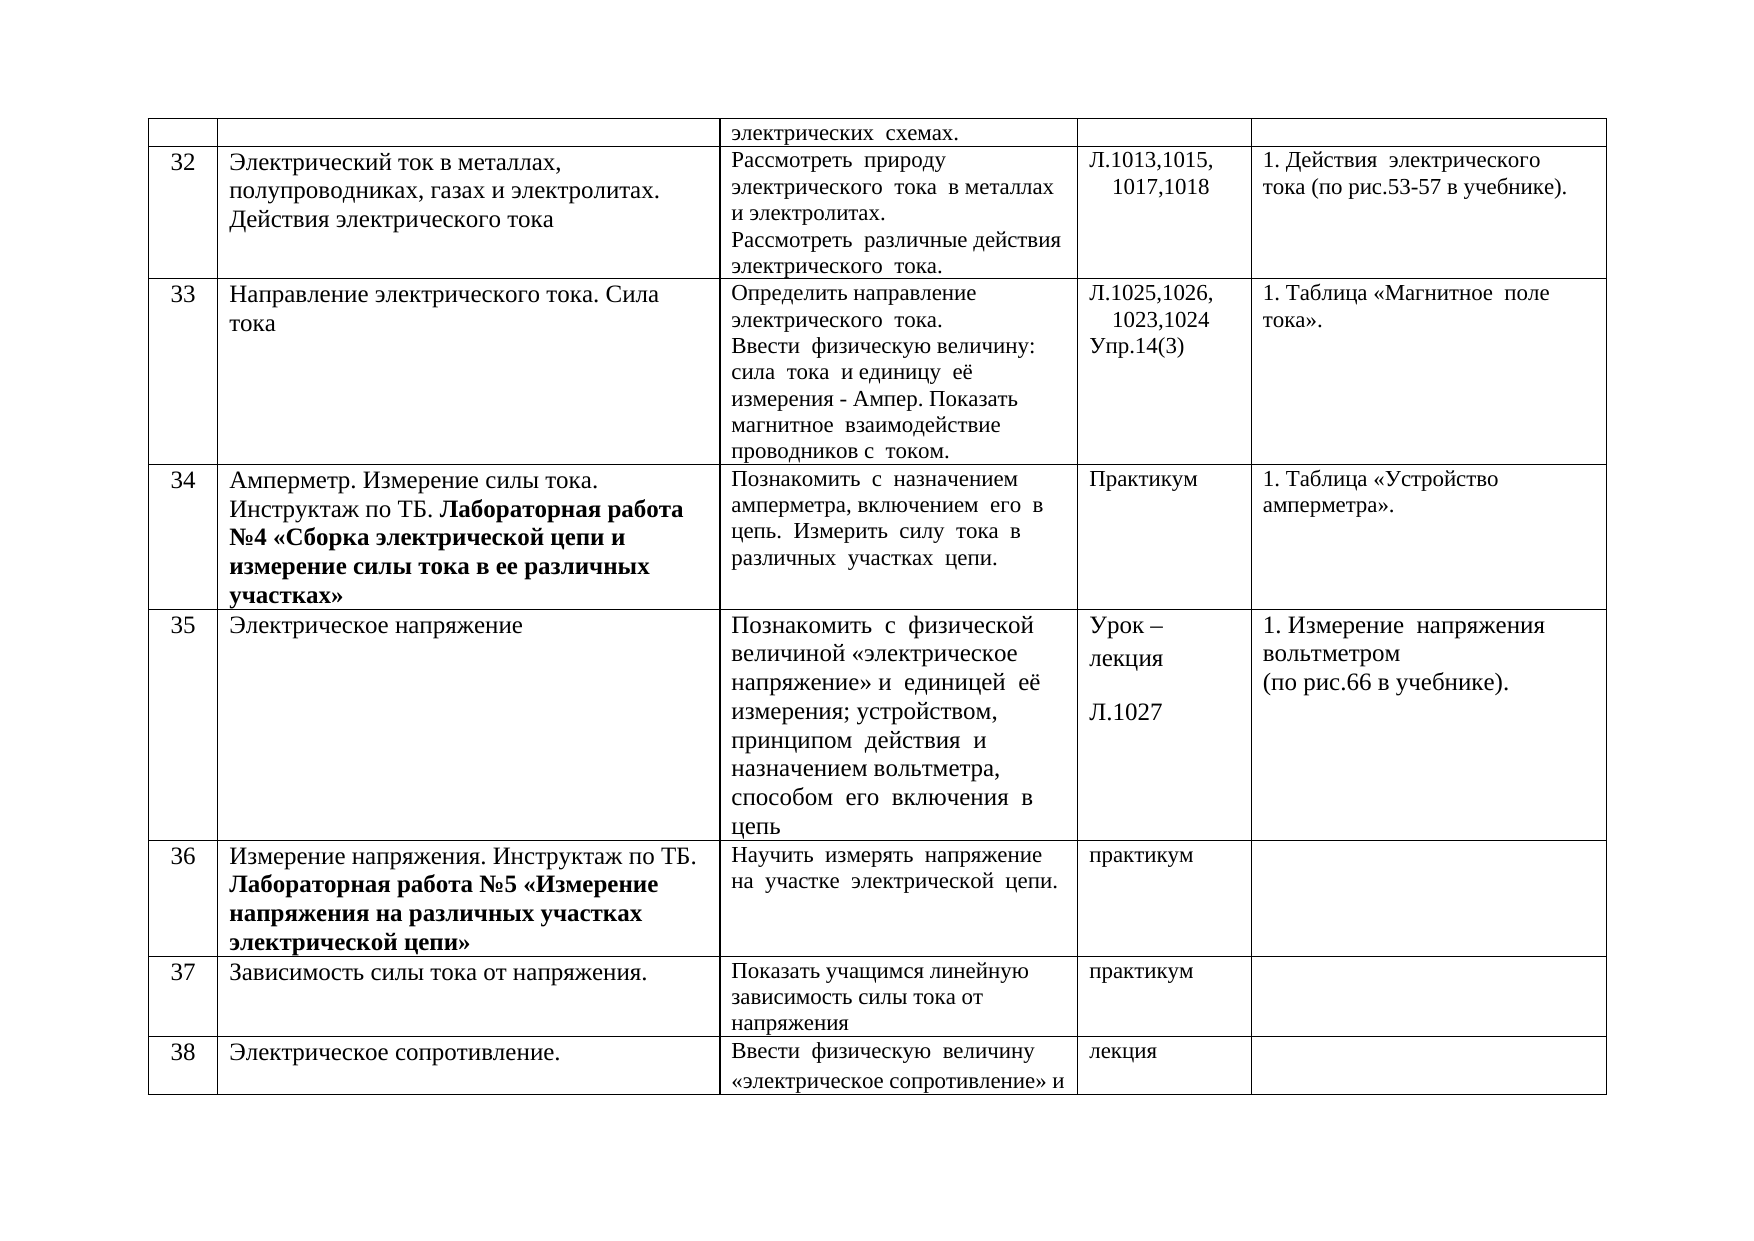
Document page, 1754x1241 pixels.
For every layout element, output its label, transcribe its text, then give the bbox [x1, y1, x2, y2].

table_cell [1078, 119, 1251, 146]
table_cell практикум [1078, 841, 1251, 956]
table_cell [1252, 119, 1606, 146]
table_cell 35 [149, 610, 217, 840]
table_cell Познакомить с назначением амперметра, включением его в цепь. Измерить силу тока в различных участках цепи. [721, 465, 1077, 609]
table_cell 1. Действия электрического тока (по рис.53-57 в учебнике). [1252, 147, 1606, 278]
table_cell Л.1013,1015, 1017,1018 [1078, 147, 1251, 278]
table_cell 31 [149, 119, 217, 146]
table_cell 33 [149, 279, 217, 464]
table_cell Электрическое напряжение [218, 610, 719, 840]
table_cell [1252, 841, 1606, 956]
table_cell 1. Измерение напряжения вольтметром (по рис.66 в учебнике). [1252, 610, 1606, 840]
table_cell [1252, 957, 1606, 1036]
table_cell Урок – лекция Л.1027 [1078, 610, 1251, 840]
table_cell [721, 1037, 1077, 1093]
table_cell Измерение напряжения. Инструктаж по ТБ. Лабораторная работа №5 «Измерение напряжения на различных участках электрической цепи» [218, 841, 719, 956]
table_cell 34 [149, 465, 217, 609]
table_cell Познакомить с физической величиной «электрическое напряжение» и единицей её измерения; устройством, принципом действия и назначением вольтметра, способом его включения в цепь [721, 610, 1077, 840]
table_cell Л.1025,1026, 1023,1024 Упр.14(3) [1078, 279, 1251, 464]
table_cell Амперметр. Измерение силы тока. Инструктаж по ТБ. Лабораторная работа №4 «Сборка электрической цепи и измерение силы тока в ее различных участках» [218, 465, 719, 609]
table_cell лекция [1078, 1037, 1251, 1093]
table_cell 1. Таблица «Устройство амперметра». [1252, 465, 1606, 609]
table_cell Зависимость силы тока от напряжения. [218, 957, 719, 1036]
table_cell Показать учащимся линейную зависимость силы тока от напряжения [721, 957, 1077, 1036]
table_cell 37 [149, 957, 217, 1036]
table_cell практикум [1078, 957, 1251, 1036]
table_cell 32 [149, 147, 217, 278]
table_cell 36 [149, 841, 217, 956]
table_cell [721, 119, 1077, 146]
table_cell Практикум [1078, 465, 1251, 609]
table_cell [1252, 1037, 1606, 1093]
table_cell Определить направление электрического тока. Ввести физическую величину: сила тока и единицу её измерения - Ампер. Показать магнитное взаимодействие проводников с током. [721, 279, 1077, 464]
table_cell 1. Таблица «Магнитное поле тока». [1252, 279, 1606, 464]
table_cell Электрический ток в металлах, полупроводниках, газах и электролитах. Действия электрического тока [218, 147, 719, 278]
table_cell 38 [149, 1037, 217, 1093]
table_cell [218, 1037, 719, 1093]
table_cell Направление электрического тока. Сила тока [218, 279, 719, 464]
table_cell Рассмотреть природу электрического тока в металлах и электролитах. Рассмотреть различные действия электрического тока. [721, 147, 1077, 278]
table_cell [218, 119, 719, 146]
table_cell Научить измерять напряжение на участке электрической цепи. [721, 841, 1077, 956]
